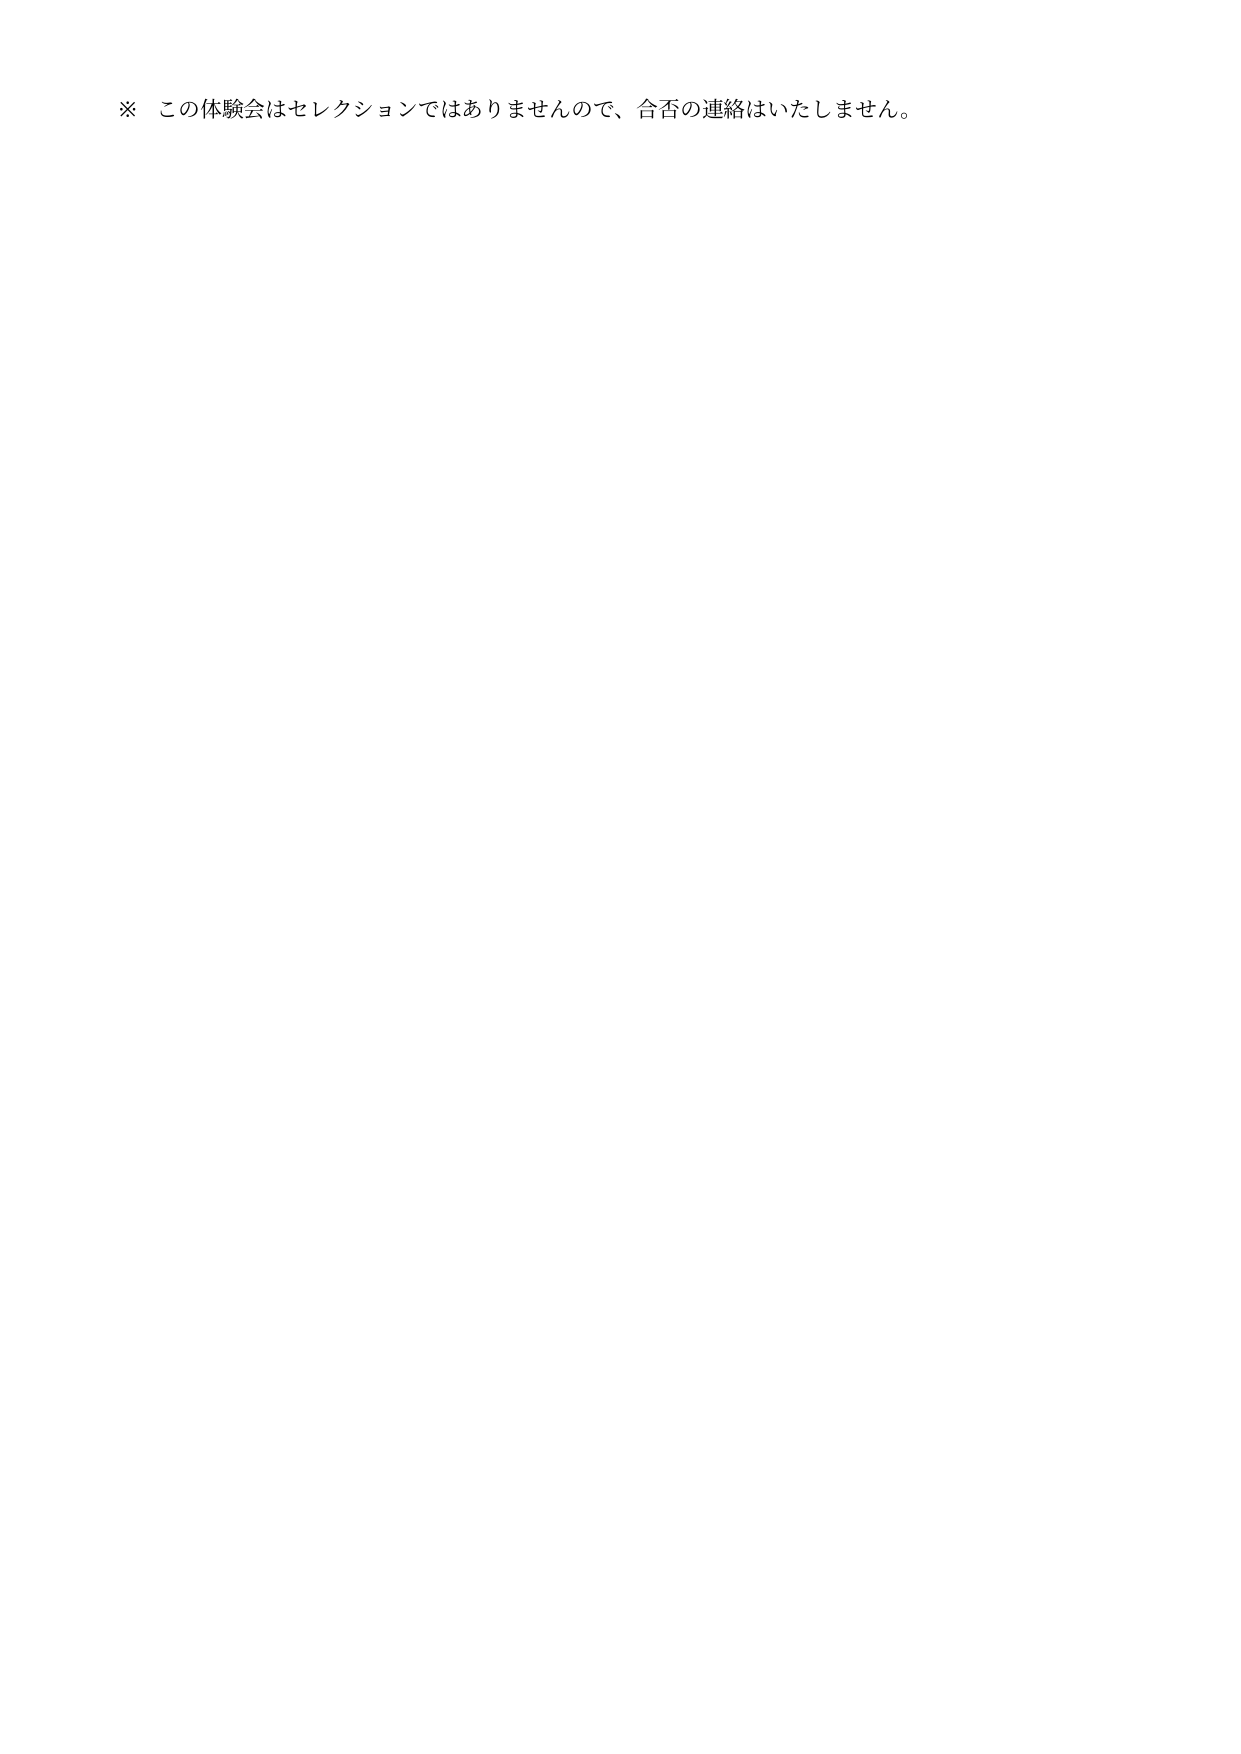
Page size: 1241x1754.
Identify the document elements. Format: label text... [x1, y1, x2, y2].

list この体験会はセレクションではありませんので、合否の連絡はいたしません。 [119, 89, 1165, 127]
